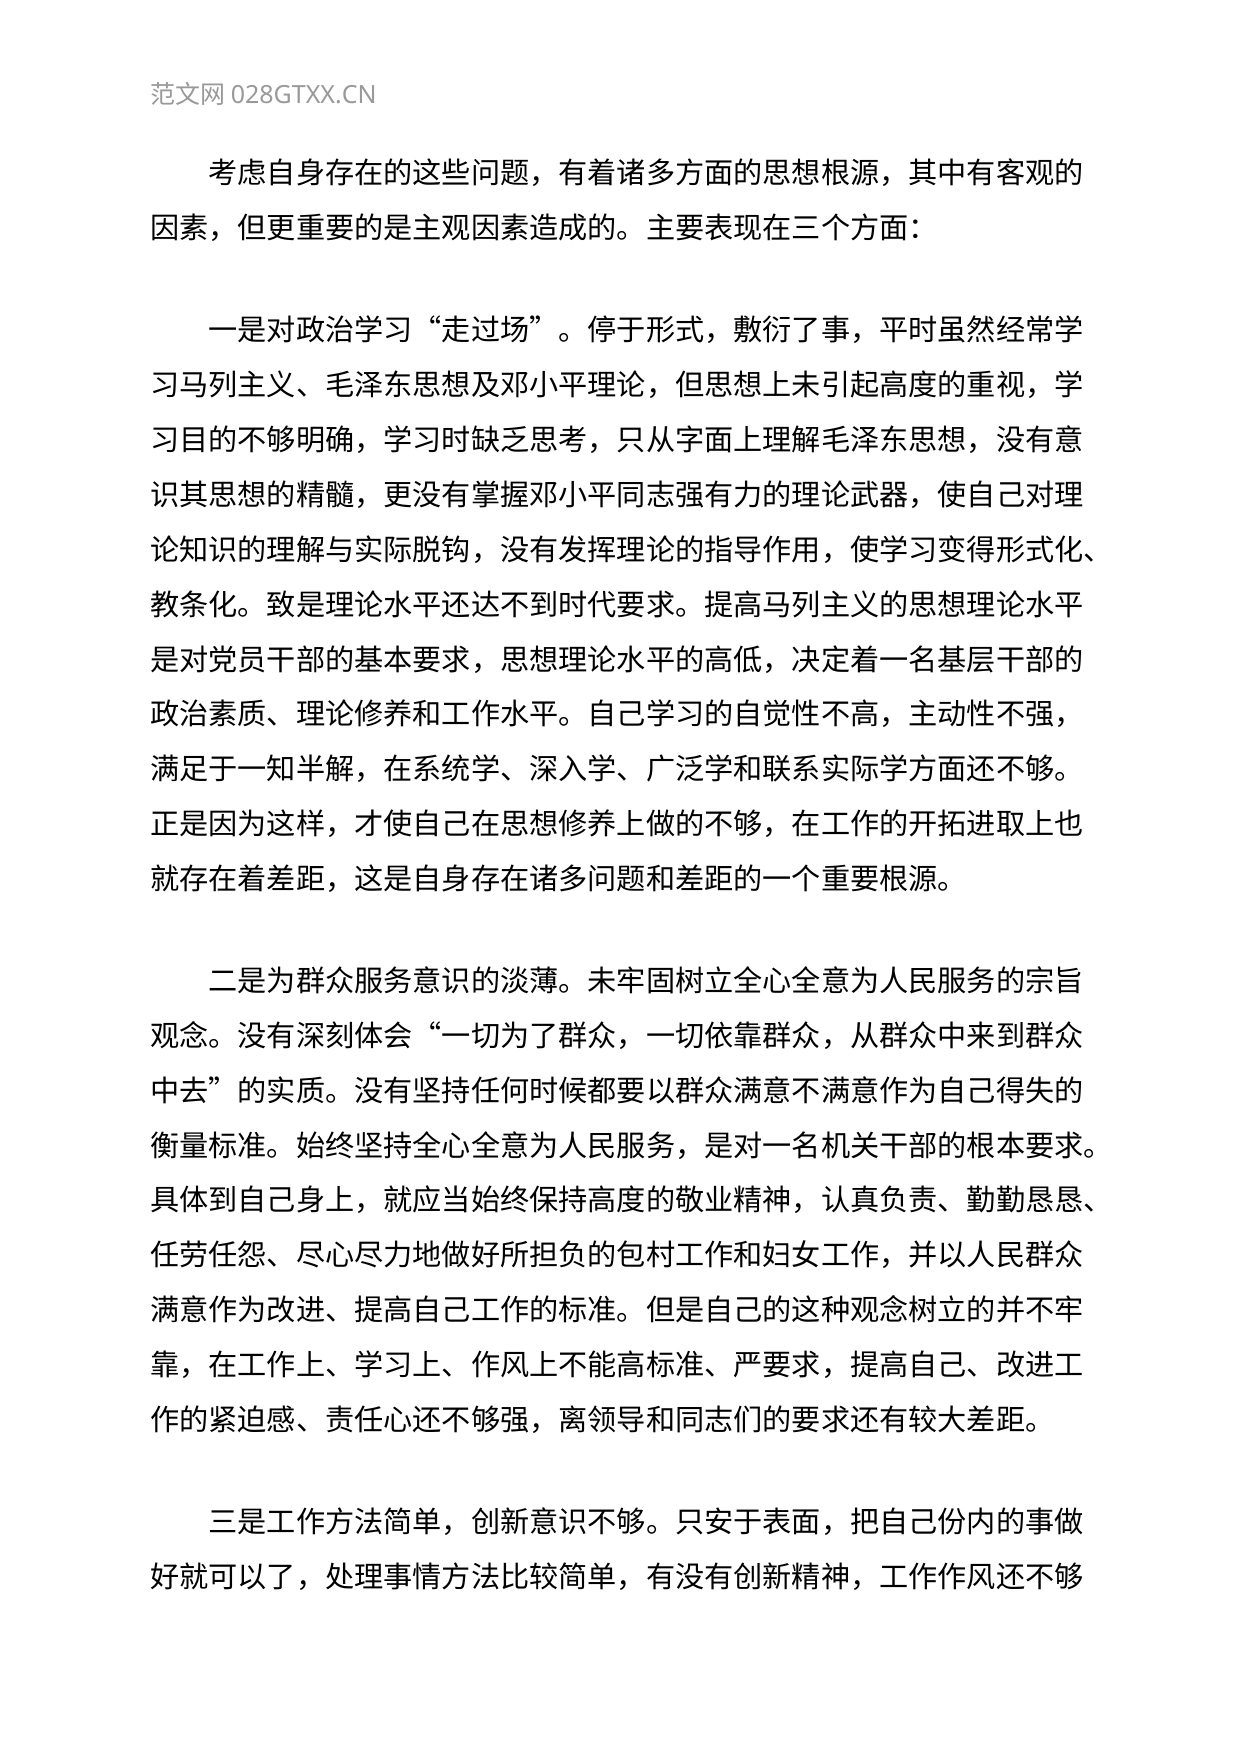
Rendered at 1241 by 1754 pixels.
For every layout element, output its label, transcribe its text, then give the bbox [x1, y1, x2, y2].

text 一是对政治学习“走过场”。停于形式，敷衍了事，平时虽然经常学习马列主义、毛泽东思想及邓小平理论，但思想上未引起高度的重视，学习目的不够明确，学习时缺乏思考，只从字面上理解毛泽东思想，没有意识其思想的精髓，更没有掌握邓小平同志强有力的理论武器，使自己对理论知识的理解与实际脱钩，没有发挥理论的指导作用，使学习变得形式化、教条化。致是理论水平还达不到时代要求。提高马列主义的思想理论水平是对党员干部的基本要求，思想理论水平的高低，决定着一名基层干部的政治素质、理论修养和工作水平。自己学习的自觉性不高，主动性不强，满足于一知半解，在系统学、深入学、广泛学和联系实际学方面还不够。正是因为这样，才使自己在思想修养上做的不够，在工作的开拓进取上也就存在着差距，这是自身存在诸多问题和差距的一个重要根源。 [150, 307, 1090, 898]
text 二是为群众服务意识的淡薄。未牢固树立全心全意为人民服务的宗旨观念。没有深刻体会“一切为了群众，一切依靠群众，从群众中来到群众中去”的实质。没有坚持任何时候都要以群众满意不满意作为自己得失的衡量标准。始终坚持全心全意为人民服务，是对一名机关干部的根本要求。具体到自己身上，就应当始终保持高度的敬业精神，认真负责、勤勤恳恳、任劳任怨、尽心尽力地做好所担负的包村工作和妇女工作，并以人民群众满意作为改进、提高自己工作的标准。但是自己的这种观念树立的并不牢靠，在工作上、学习上、作风上不能高标准、严要求，提高自己、改进工作的紧迫感、责任心还不够强，离领导和同志们的要求还有较大差距。 [150, 957, 1090, 1439]
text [150, 1498, 1090, 1596]
text 考虑自身存在的这些问题，有着诸多方面的思想根源，其中有客观的因素，但更重要的是主观因素造成的。主要表现在三个方面： [150, 150, 1090, 247]
